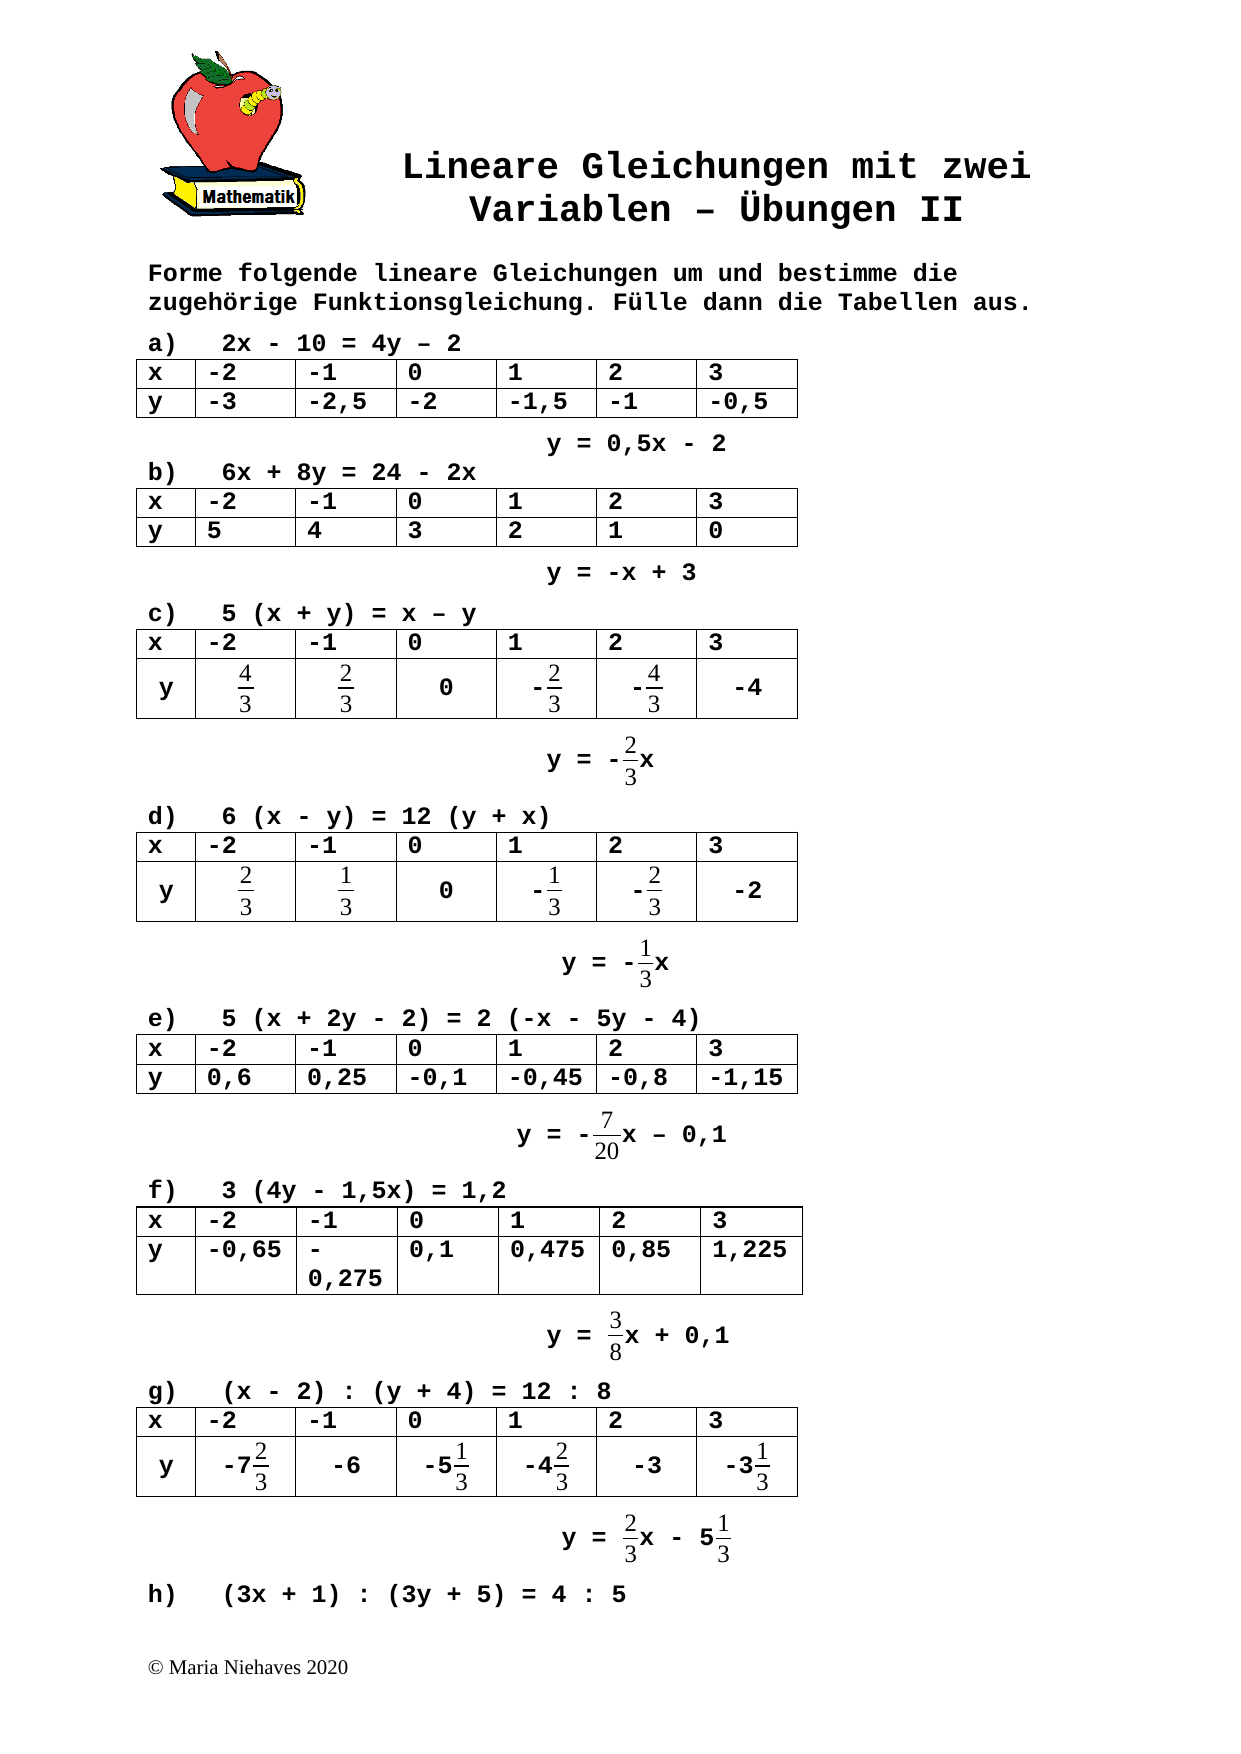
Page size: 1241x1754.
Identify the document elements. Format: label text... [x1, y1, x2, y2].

table_cell y [137, 1237, 195, 1293]
table_cell y [137, 1437, 195, 1496]
table_cell 0,85 [600, 1237, 700, 1293]
table_cell y [137, 1065, 195, 1093]
table_header -1 [297, 1208, 397, 1236]
table_header 3 [701, 1208, 802, 1236]
table_header 1 [497, 489, 596, 517]
text y = -x – 0,1 [148, 1107, 1093, 1166]
table_header 0 [397, 489, 496, 517]
table_cell 0 [397, 862, 496, 921]
table_cell 0,25 [296, 1065, 396, 1093]
table_header 3 [697, 360, 797, 388]
text a) 2x - 10 = 4y – 2 [148, 330, 1093, 358]
table_header 1 [499, 1208, 599, 1236]
table_cell y [137, 518, 195, 546]
table_cell 0,475 [499, 1237, 599, 1293]
table_cell -1 [597, 389, 696, 417]
table_header -2 [196, 1208, 296, 1236]
table_header 2 [597, 1408, 696, 1436]
text y = -x [443, 732, 1093, 791]
table_header 1 [497, 833, 596, 861]
table_header 2 [597, 630, 696, 658]
table_cell 2 [497, 518, 596, 546]
table_cell -3 [597, 1437, 696, 1496]
table_cell 0 [697, 518, 797, 546]
table_header x [137, 630, 195, 658]
table_cell 4 [296, 518, 396, 546]
table_cell -1,5 [497, 389, 596, 417]
table_header 2 [600, 1208, 700, 1236]
table_cell y [137, 389, 195, 417]
table_cell -0,275 [297, 1237, 397, 1293]
table_cell -4 [497, 1437, 596, 1496]
table_cell -0,8 [597, 1065, 696, 1093]
table_cell [296, 862, 396, 921]
text y = x - 5 [148, 1510, 1093, 1569]
text e) 5 (x + 2y - 2) = 2 (-x - 5y - 4) [148, 1006, 1093, 1034]
table_cell -2 [697, 862, 797, 921]
table_header 2 [597, 1035, 696, 1064]
table_cell 0 [397, 659, 496, 718]
table_header 2 [597, 489, 696, 517]
text d) 6 (x - y) = 12 (y + x) [148, 803, 1093, 832]
table_header -2 [196, 1408, 295, 1436]
table_cell [296, 659, 396, 718]
table_cell - [497, 659, 596, 718]
table_cell -2,5 [296, 389, 396, 417]
table_header x [137, 489, 195, 517]
table_header 2 [597, 360, 696, 388]
table_cell -7 [196, 1437, 295, 1496]
table_header 1 [497, 360, 596, 388]
table_header 0 [397, 1408, 496, 1436]
table_cell 0,1 [398, 1237, 498, 1293]
table_header 0 [398, 1208, 498, 1236]
table_cell -1,15 [697, 1065, 797, 1093]
table_header 3 [697, 489, 797, 517]
table_header -1 [296, 833, 396, 861]
table_header 0 [397, 1035, 496, 1064]
table_cell - [497, 862, 596, 921]
table_cell -0,45 [497, 1065, 596, 1093]
table_header 2 [597, 833, 696, 861]
table_cell [196, 862, 295, 921]
table_cell y [137, 659, 195, 718]
table_header -2 [196, 360, 295, 388]
table_header 3 [697, 630, 797, 658]
text y = -x + 3 [443, 560, 1093, 588]
table_header 0 [397, 630, 496, 658]
table_header 3 [697, 1035, 797, 1064]
text y = -x [148, 934, 1093, 993]
text f) 3 (4y - 1,5x) = 1,2 [148, 1178, 1093, 1206]
picture [157, 49, 307, 219]
table_header -1 [296, 1035, 396, 1064]
table_cell 5 [196, 518, 295, 546]
table_cell -5 [397, 1437, 496, 1496]
text y = 0,5x - 2 [443, 431, 1093, 459]
table_header -1 [296, 630, 396, 658]
table_header 1 [497, 1408, 596, 1436]
table_header -2 [196, 1035, 295, 1064]
table_cell -0,1 [397, 1065, 496, 1093]
table_header x [137, 833, 195, 861]
text b) 6x + 8y = 24 - 2x [148, 459, 1093, 487]
table_header 3 [697, 833, 797, 861]
table_cell -0,5 [697, 389, 797, 417]
table_header -2 [196, 630, 295, 658]
table_header -1 [296, 489, 396, 517]
table_header 0 [397, 360, 496, 388]
text h) (3x + 1) : (3y + 5) = 4 : 5 [148, 1581, 1093, 1609]
text Forme folgende lineare Gleichungen um und bestimme die zugehörige Funktionsgleichung. Fülle dann die Tabellen aus. [148, 261, 1093, 318]
table_cell -4 [697, 659, 797, 718]
table_cell 3 [397, 518, 496, 546]
text y = x + 0,1 [443, 1307, 1093, 1366]
table_header 0 [397, 833, 496, 861]
table_cell -0,65 [196, 1237, 296, 1293]
table_cell [196, 659, 295, 718]
table_header x [137, 1035, 195, 1064]
table_header -1 [296, 360, 396, 388]
table_cell 1,225 [701, 1237, 802, 1293]
table_cell -3 [697, 1437, 797, 1496]
table_cell 1 [597, 518, 696, 546]
table_cell 0,6 [196, 1065, 295, 1093]
table_header -2 [196, 833, 295, 861]
table_cell y [137, 862, 195, 921]
table_header x [137, 1208, 195, 1236]
table_header x [137, 360, 195, 388]
table_header 1 [497, 630, 596, 658]
table_cell -2 [397, 389, 496, 417]
table_cell - [597, 659, 696, 718]
table_cell -3 [196, 389, 295, 417]
table_cell -6 [296, 1437, 396, 1496]
table_header -1 [296, 1408, 396, 1436]
text c) 5 (x + y) = x – y [148, 601, 1093, 629]
text g) (x - 2) : (y + 4) = 12 : 8 [148, 1378, 1093, 1407]
table_header 1 [497, 1035, 596, 1064]
table_header -2 [196, 489, 295, 517]
table_cell - [597, 862, 696, 921]
table_header 3 [697, 1408, 797, 1436]
table_header x [137, 1408, 195, 1436]
text Lineare Gleichungen mit zwei Variablen – Übungen II [148, 148, 1107, 233]
